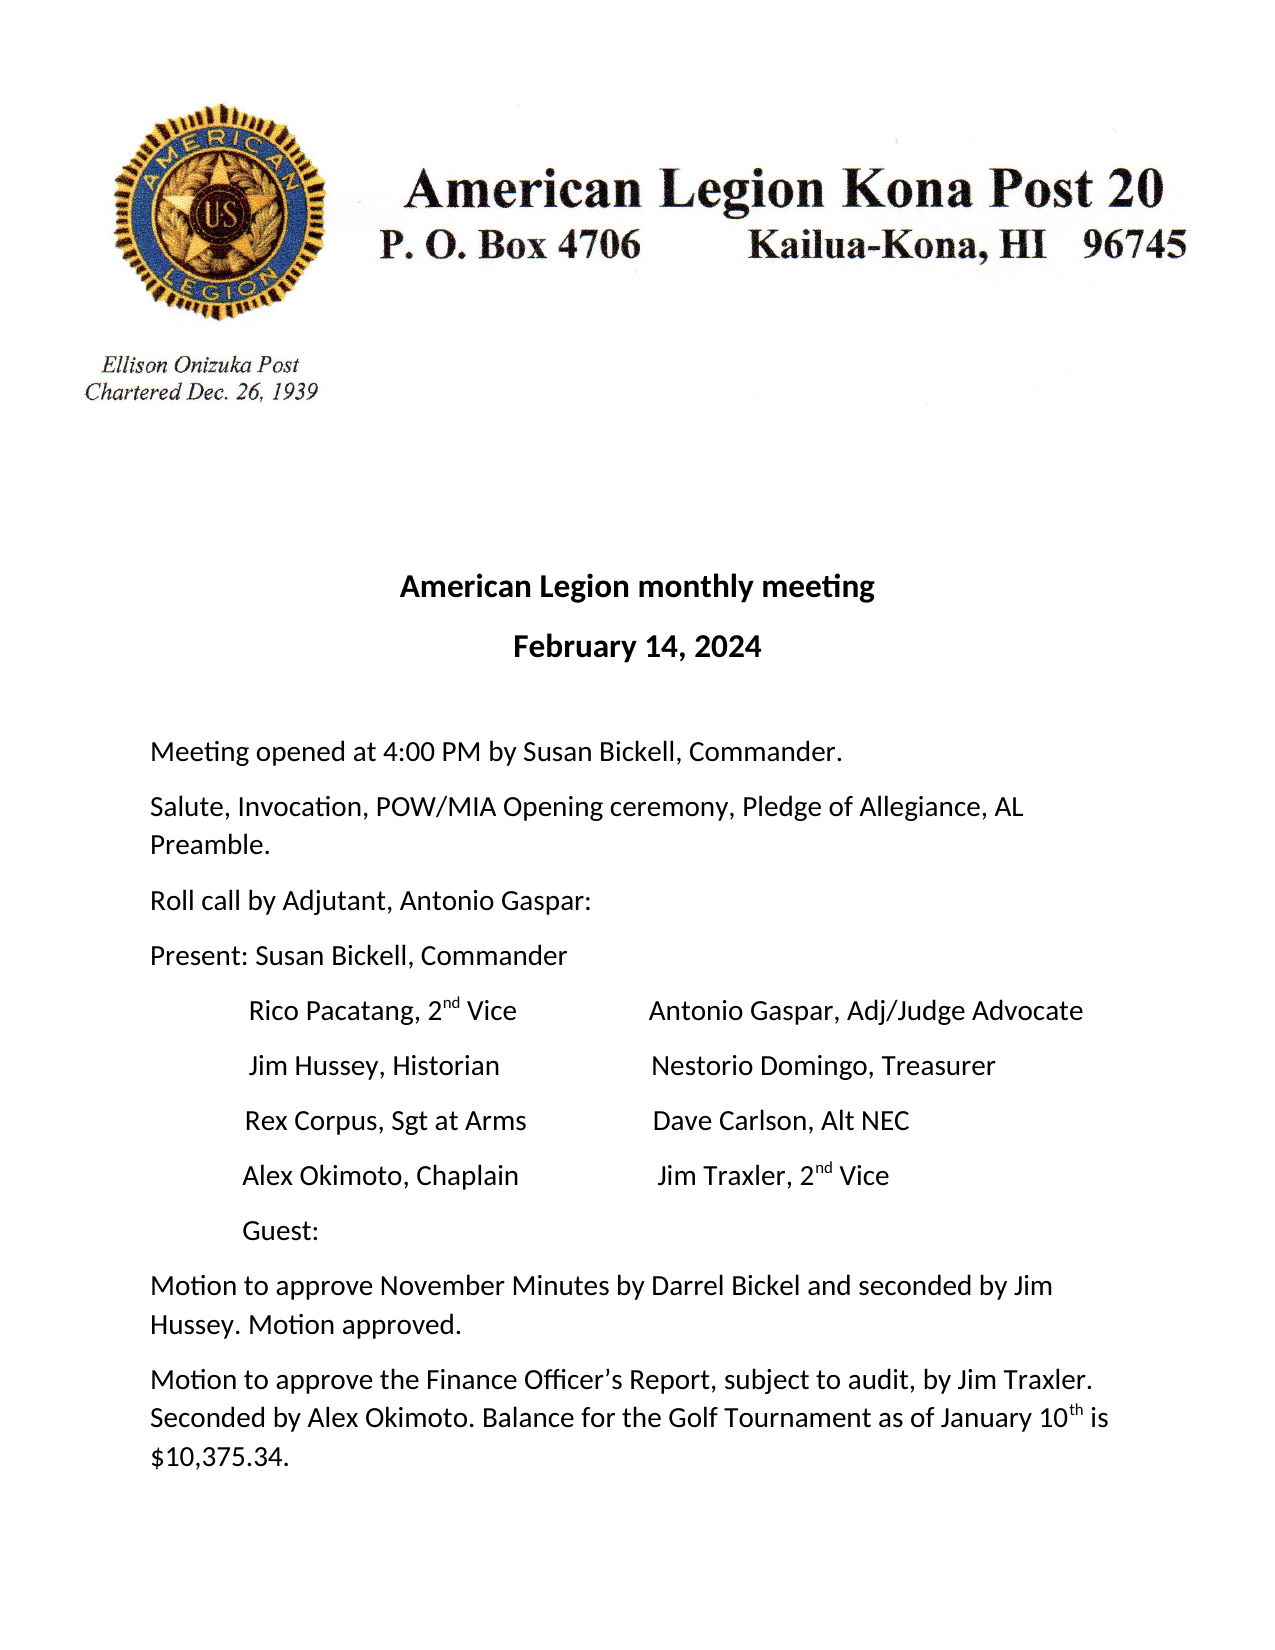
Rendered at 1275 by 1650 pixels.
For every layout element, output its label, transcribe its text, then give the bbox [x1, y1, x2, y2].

text American Legion monthly meeting [150, 565, 1125, 606]
text Motion to approve November Minutes by Darrel Bickel and seconded by Jim Hussey. Motion approved. [150, 1267, 1125, 1341]
text Roll call by Adjutant, Antonio Gaspar: [150, 882, 1125, 917]
picture [75, 93, 1200, 412]
text Rex Corpus, Sgt at Arms Dave Carlson, Alt NEC [225, 1102, 1125, 1138]
text Present: Susan Bickell, Commander [150, 937, 1125, 972]
text Meeting opened at 4:00 PM by Susan Bickell, Commander. [150, 733, 1125, 768]
text Jim Hussey, Historian Nestorio Domingo, Treasurer [150, 1047, 1125, 1082]
text Guest: [150, 1212, 1125, 1248]
text Motion to approve the Finance Officer’s Report, subject to audit, by Jim Traxler. Seconded by Alex Okimoto. Balance for the Golf Tournament as of January 10th is $10,375.34. [150, 1361, 1125, 1473]
text Alex Okimoto, Chaplain Jim Traxler, 2nd Vice [150, 1157, 1125, 1193]
text February 14, 2024 [150, 625, 1125, 666]
text Rico Pacatang, 2nd Vice Antonio Gaspar, Adj/Judge Advocate [150, 992, 1125, 1027]
text Salute, Invocation, POW/MIA Opening ceremony, Pledge of Allegiance, AL Preamble. [150, 788, 1125, 862]
